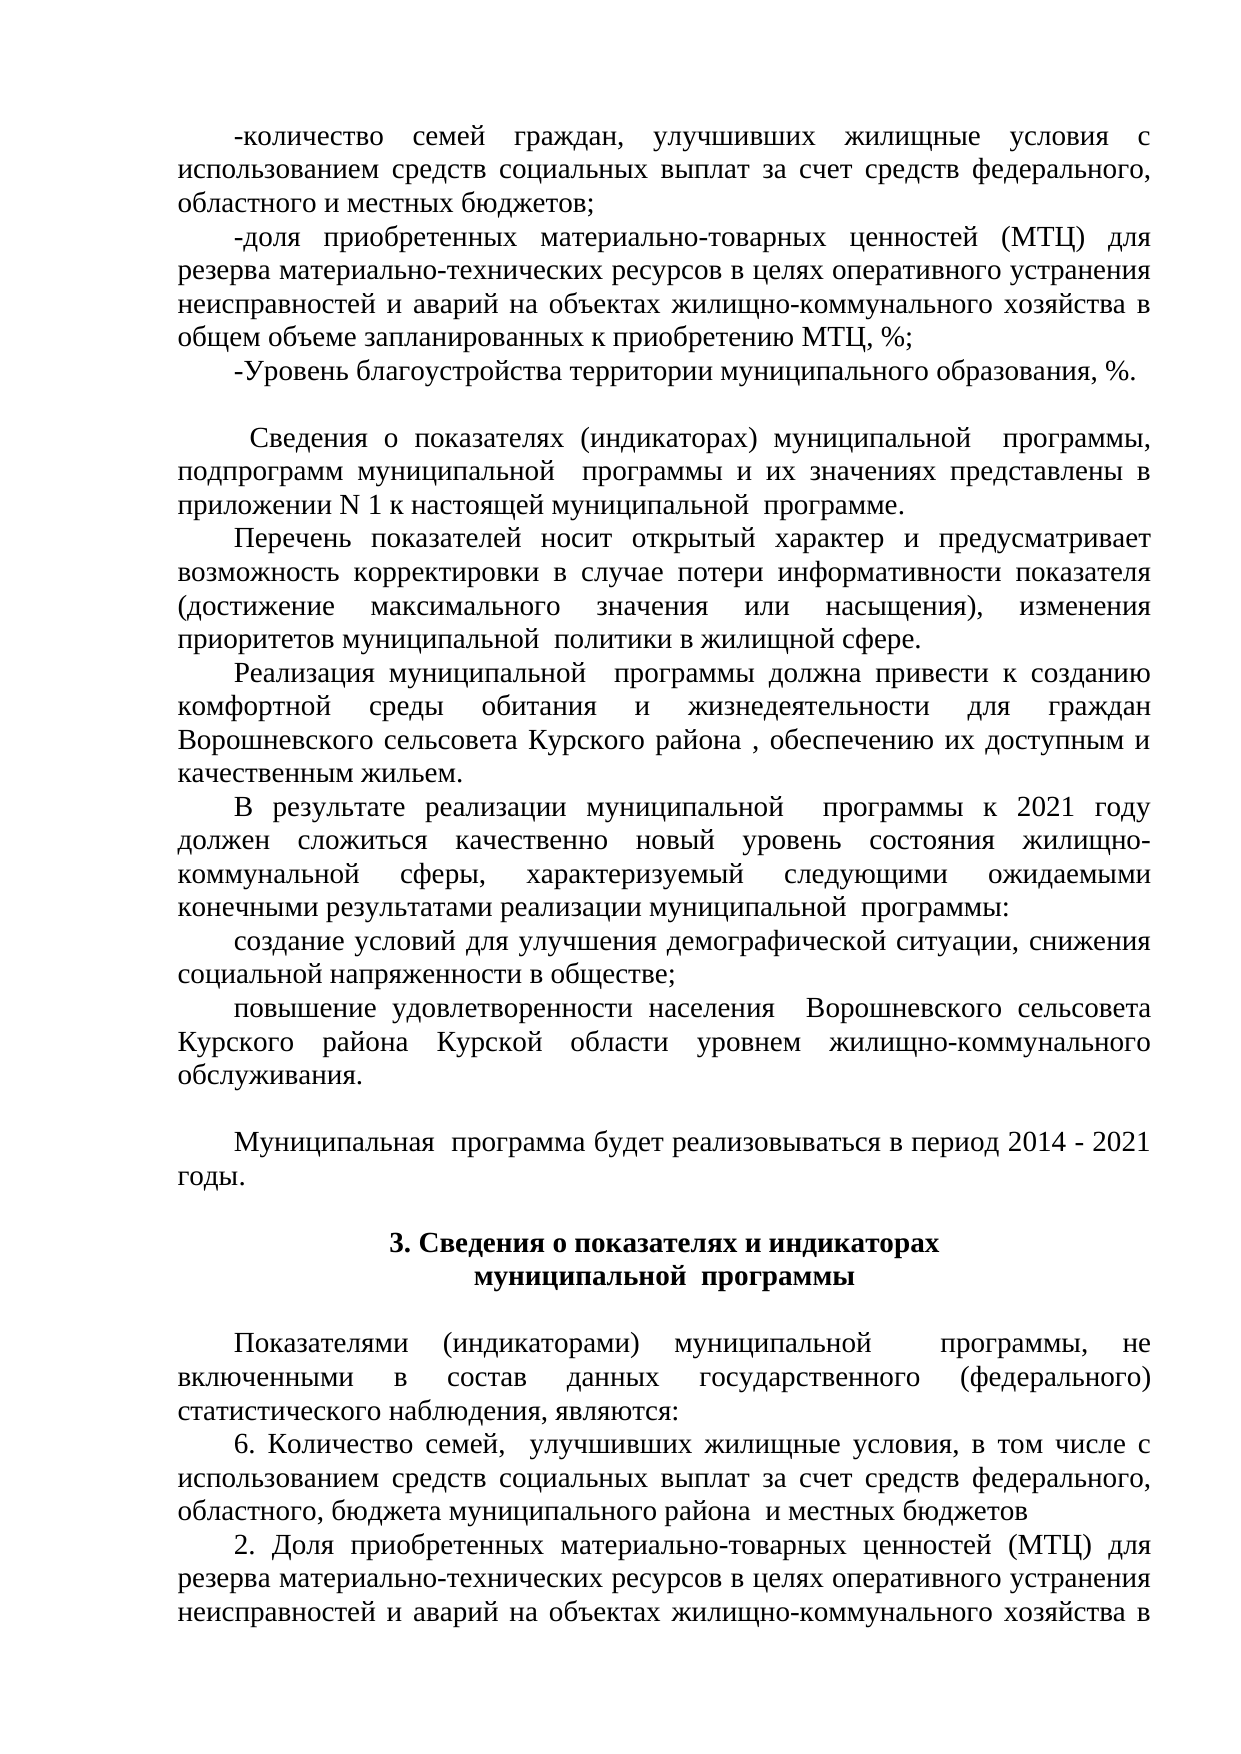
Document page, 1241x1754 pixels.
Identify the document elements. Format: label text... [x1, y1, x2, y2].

text 6. Количество семей, улучшивших жилищные условия, в том числе с использованием средств социальных выплат за счет средств федерального, областного, бюджета муниципального района и местных бюджетов [177, 1426, 1152, 1527]
text повышение удовлетворенности населения Ворошневского сельсовета Курского района Курской области уровнем жилищно-коммунального обслуживания. [177, 990, 1152, 1091]
text муниципальной программы [177, 1258, 1152, 1292]
text Муниципальная программа будет реализовываться в период 2014 - 2021 годы. [177, 1124, 1152, 1191]
text Реализация муниципальной программы должна привести к созданию комфортной среды обитания и жизнедеятельности для граждан Ворошневского сельсовета Курского района , обеспечению их доступным и качественным жильем. [177, 655, 1152, 789]
text Показателями (индикаторами) муниципальной программы, не включенными в состав данных государственного (федерального) статистического наблюдения, являются: [177, 1326, 1152, 1426]
text Сведения о показателях (индикаторах) муниципальной программы, подпрограмм муниципальной программы и их значениях представлены в приложении N 1 к настоящей муниципальной программе. [177, 420, 1152, 521]
text -доля приобретенных материально-товарных ценностей (МТЦ) для резерва материально-технических ресурсов в целях оперативного устранения неисправностей и аварий на объектах жилищно-коммунального хозяйства в общем объеме запланированных к приобретению МТЦ, %; [177, 219, 1152, 353]
text Перечень показателей носит открытый характер и предусматривает возможность корректировки в случае потери информативности показателя (достижение максимального значения или насыщения), изменения приоритетов муниципальной политики в жилищной сфере. [177, 521, 1152, 655]
text создание условий для улучшения демографической ситуации, снижения социальной напряженности в обществе; [177, 923, 1152, 990]
text 3. Сведения о показателях и индикаторах [177, 1225, 1152, 1258]
text В результате реализации муниципальной программы к 2021 году должен сложиться качественно новый уровень состояния жилищно-коммунальной сферы, характеризуемый следующими ожидаемыми конечными результатами реализации муниципальной программы: [177, 789, 1152, 923]
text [177, 1527, 1152, 1627]
text -Уровень благоустройства территории муниципального образования, %. [177, 353, 1152, 386]
text -количество семей граждан, улучшивших жилищные условия с использованием средств социальных выплат за счет средств федерального, областного и местных бюджетов; [177, 118, 1152, 219]
